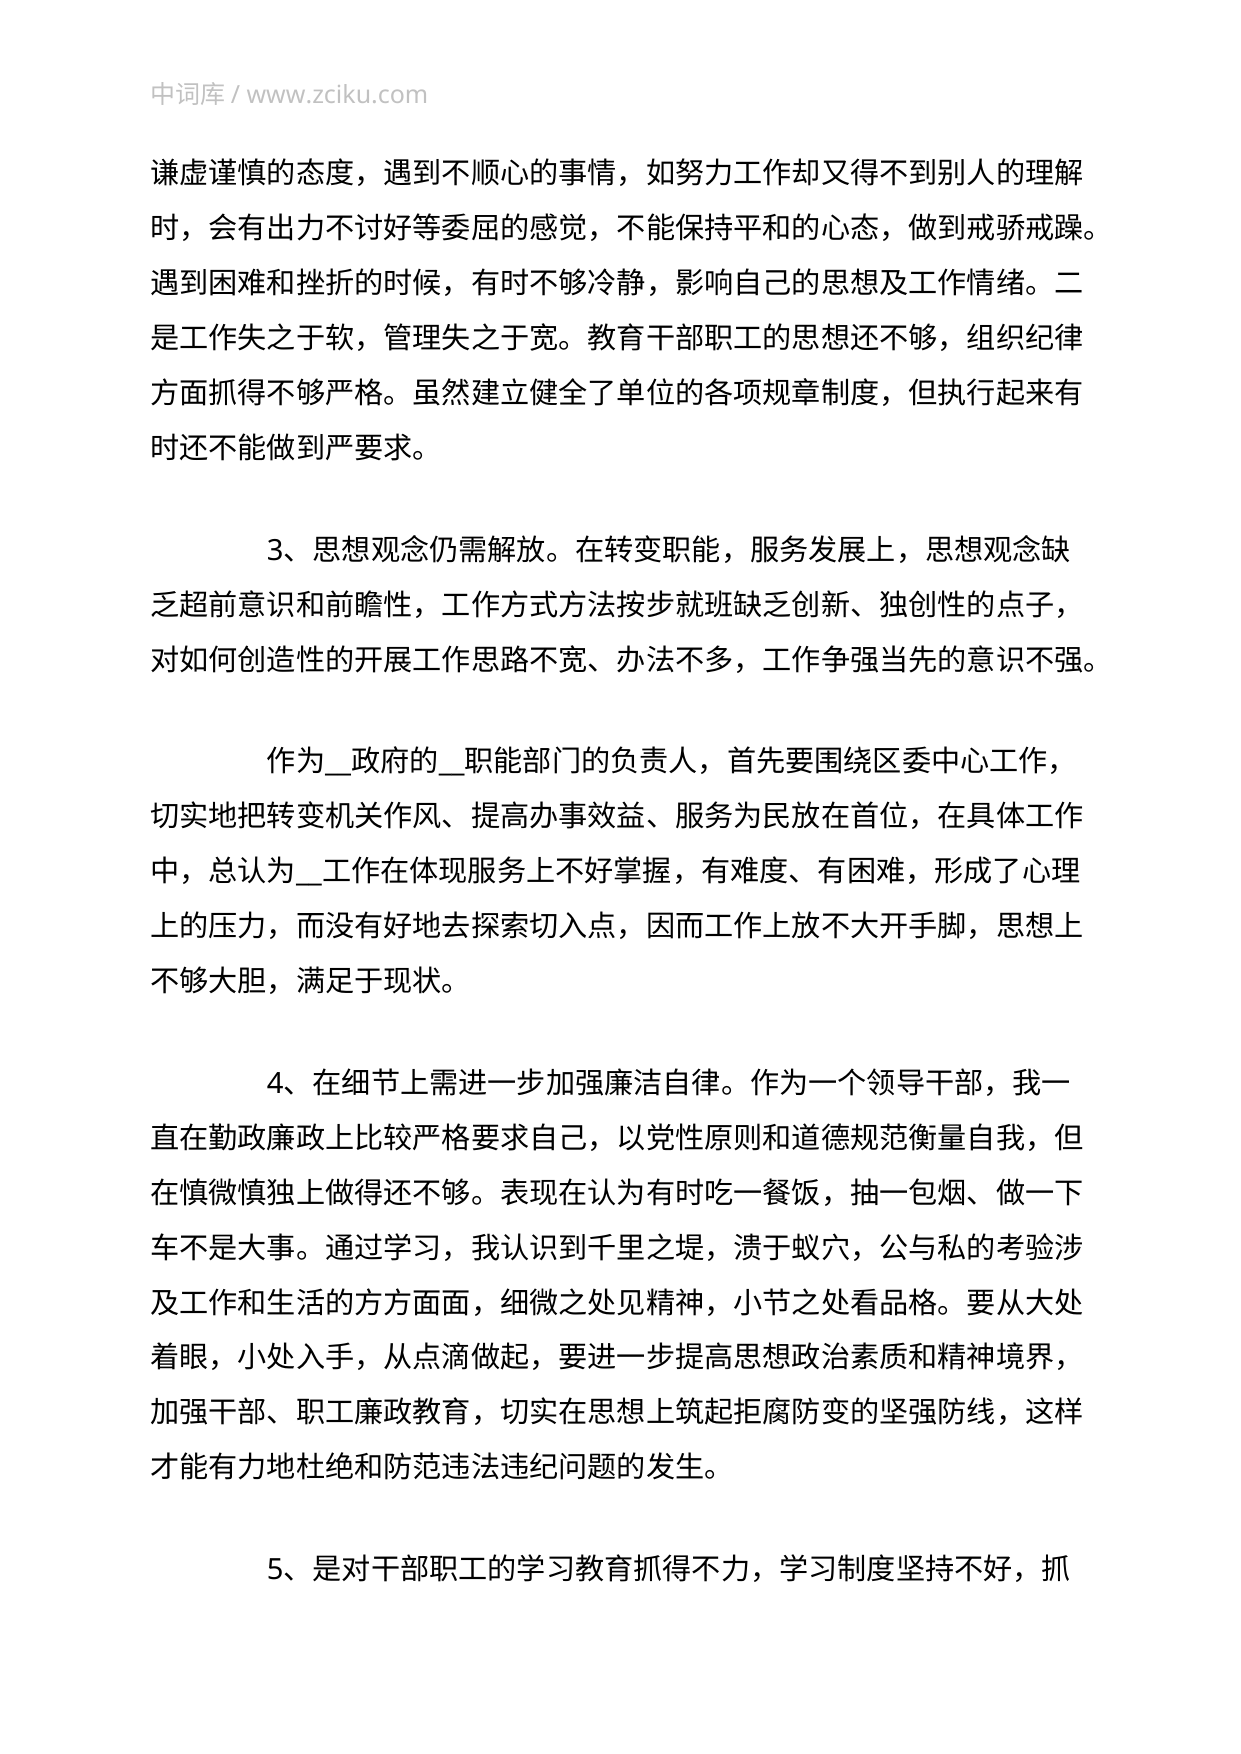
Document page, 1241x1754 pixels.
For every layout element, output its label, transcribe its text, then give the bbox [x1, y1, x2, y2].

text 4、在细节上需进一步加强廉洁自律。作为一个领导干部，我一直在勤政廉政上比较严格要求自己，以党性原则和道德规范衡量自我，但在慎微慎独上做得还不够。表现在认为有时吃一餐饭，抽一包烟、做一下车不是大事。通过学习，我认识到千里之堤，溃于蚁穴，公与私的考验涉及工作和生活的方方面面，细微之处见精神，小节之处看品格。要从大处着眼，小处入手，从点滴做起，要进一步提高思想政治素质和精神境界，加强干部、职工廉政教育，切实在思想上筑起拒腐防变的坚强防线，这样才能有力地杜绝和防范违法违纪问题的发生。 [150, 1059, 1090, 1486]
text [150, 1546, 1090, 1588]
text 3、思想观念仍需解放。在转变职能，服务发展上，思想观念缺乏超前意识和前瞻性，工作方式方法按步就班缺乏创新、独创性的点子，对如何创造性的开展工作思路不宽、办法不多，工作争强当先的意识不强。 [150, 526, 1090, 678]
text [150, 150, 1090, 467]
text 作为__政府的__职能部门的负责人，首先要围绕区委中心工作，切实地把转变机关作风、提高办事效益、服务为民放在首位，在具体工作中，总认为__工作在体现服务上不好掌握，有难度、有困难，形成了心理上的压力，而没有好地去探索切入点，因而工作上放不大开手脚，思想上不够大胆，满足于现状。 [150, 738, 1090, 1000]
